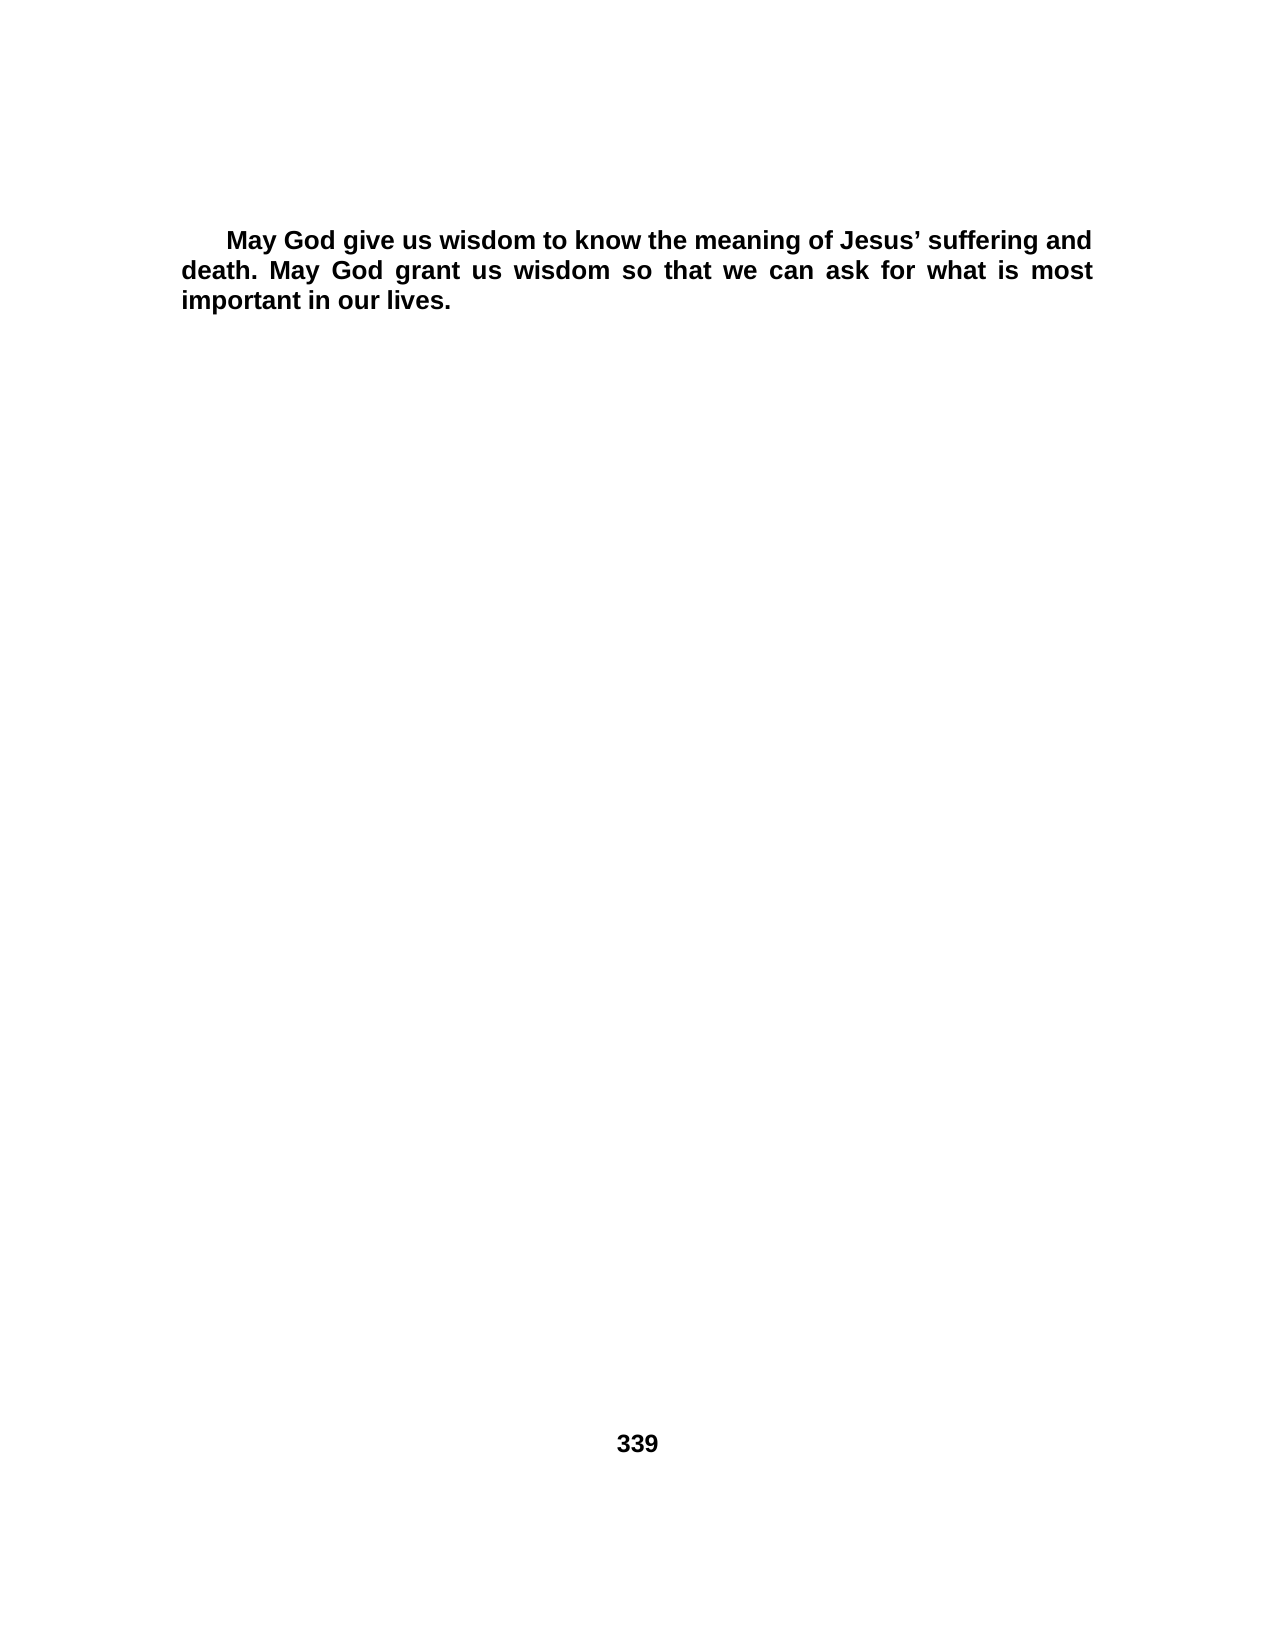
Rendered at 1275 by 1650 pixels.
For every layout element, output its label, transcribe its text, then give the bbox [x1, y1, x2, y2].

text May God give us wisdom to know the meaning of Jesus’ suffering and death. May God grant us wisdom so that we can ask for what is most important in our lives. [181, 225, 1094, 315]
